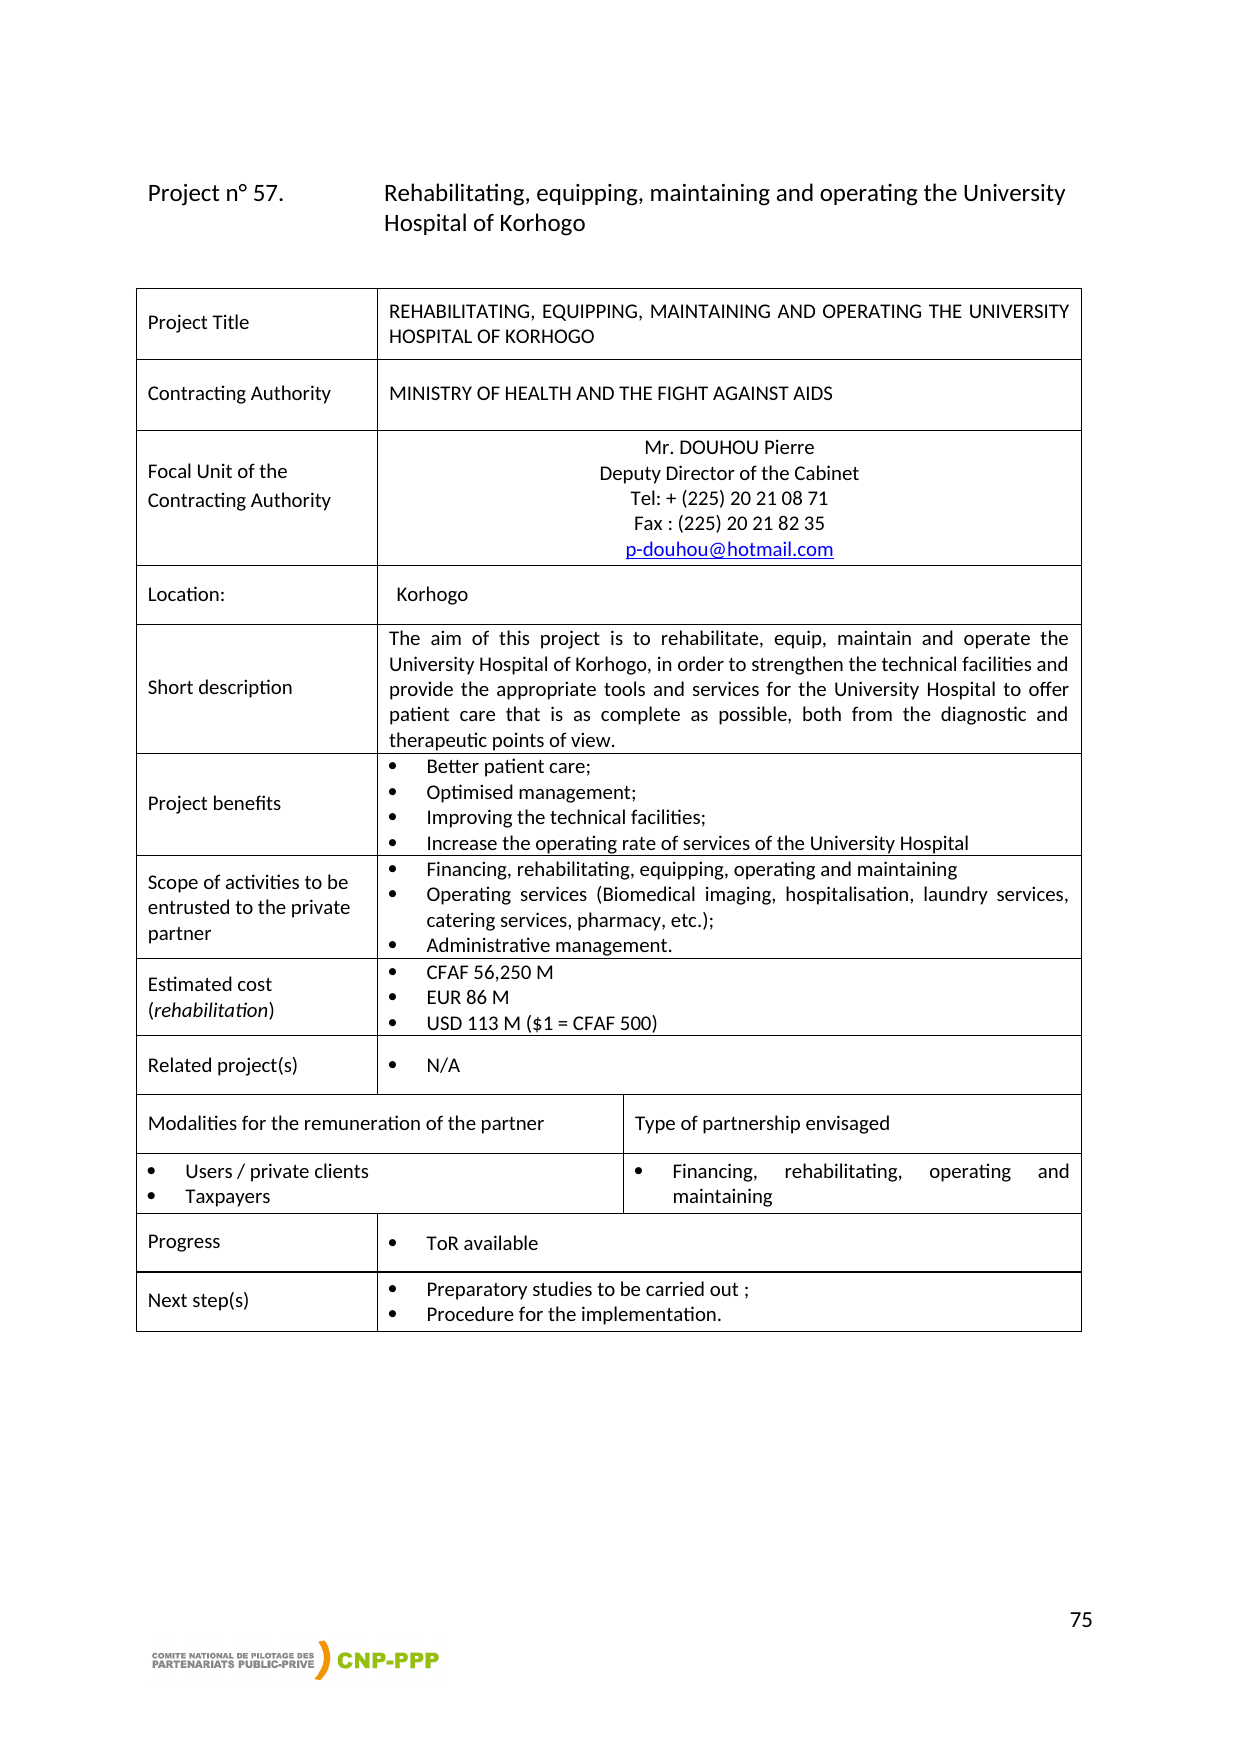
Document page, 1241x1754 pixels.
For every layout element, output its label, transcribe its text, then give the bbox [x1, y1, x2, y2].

table_cell Financing, rehabilitating, operating and maintaining [624, 1154, 1081, 1212]
table_cell Estimated cost (rehabilitation) [137, 959, 377, 1035]
table_cell Project benefits [137, 754, 377, 855]
table_cell Scope of activities to be entrusted to the private partner [137, 856, 377, 958]
table_cell ToR available [378, 1214, 1081, 1271]
picture [147, 1632, 443, 1681]
table_cell Financing, rehabilitating, equipping, operating and maintaining Operating services (Biomedical imaging, hospitalisation, laundry services, catering services, pharmacy, etc.); Administrative management. [378, 856, 1081, 958]
table_cell The aim of this project is to rehabilitate, equip, maintain and operate the University Hospital of Korhogo, in order to strengthen the technical facilities and provide the appropriate tools and services for the University Hospital to offer patient care that is as complete as possible, both from the diagnostic and therapeutic points of view. [378, 625, 1081, 752]
table_header Project Title [137, 289, 377, 359]
table_cell MINISTRY OF HEALTH AND THE FIGHT AGAINST AIDS [378, 360, 1081, 429]
table_cell Modalities for the remuneration of the partner [137, 1095, 623, 1153]
table_cell Users / private clients Taxpayers [137, 1154, 623, 1212]
table_cell Focal Unit of the Contracting Authority [137, 431, 377, 565]
table_cell Mr. DOUHOU Pierre Deputy Director of the Cabinet Tel: + (225) 20 21 08 71 Fax : (225) 20 21 82 35 p-douhou@hotmail.com [378, 431, 1081, 565]
table_cell Location: [137, 566, 377, 624]
table_cell Related project(s) [137, 1036, 377, 1094]
subtitle Rehabilitating, equipping, maintaining and operating the University Hospital of Korhogo [148, 177, 1093, 238]
table_cell Progress [137, 1214, 377, 1271]
table_cell N/A [378, 1036, 1081, 1094]
table_cell Short description [137, 625, 377, 752]
table_cell CFAF 56,250 M EUR 86 M USD 113 M ($1 = CFAF 500) [378, 959, 1081, 1035]
table_cell Next step(s) [137, 1273, 377, 1331]
table_cell Contracting Authority [137, 360, 377, 429]
table_header REHABILITATING, EQUIPPING, MAINTAINING AND OPERATING THE UNIVERSITY HOSPITAL OF KORHOGO [378, 289, 1081, 359]
table_cell Type of partnership envisaged [624, 1095, 1081, 1153]
table_cell Korhogo [378, 566, 1081, 624]
table_cell Preparatory studies to be carried out ; Procedure for the implementation. [378, 1273, 1081, 1331]
table_cell Better patient care; Optimised management; Improving the technical facilities; Increase the operating rate of services of the University Hospital [378, 754, 1081, 855]
